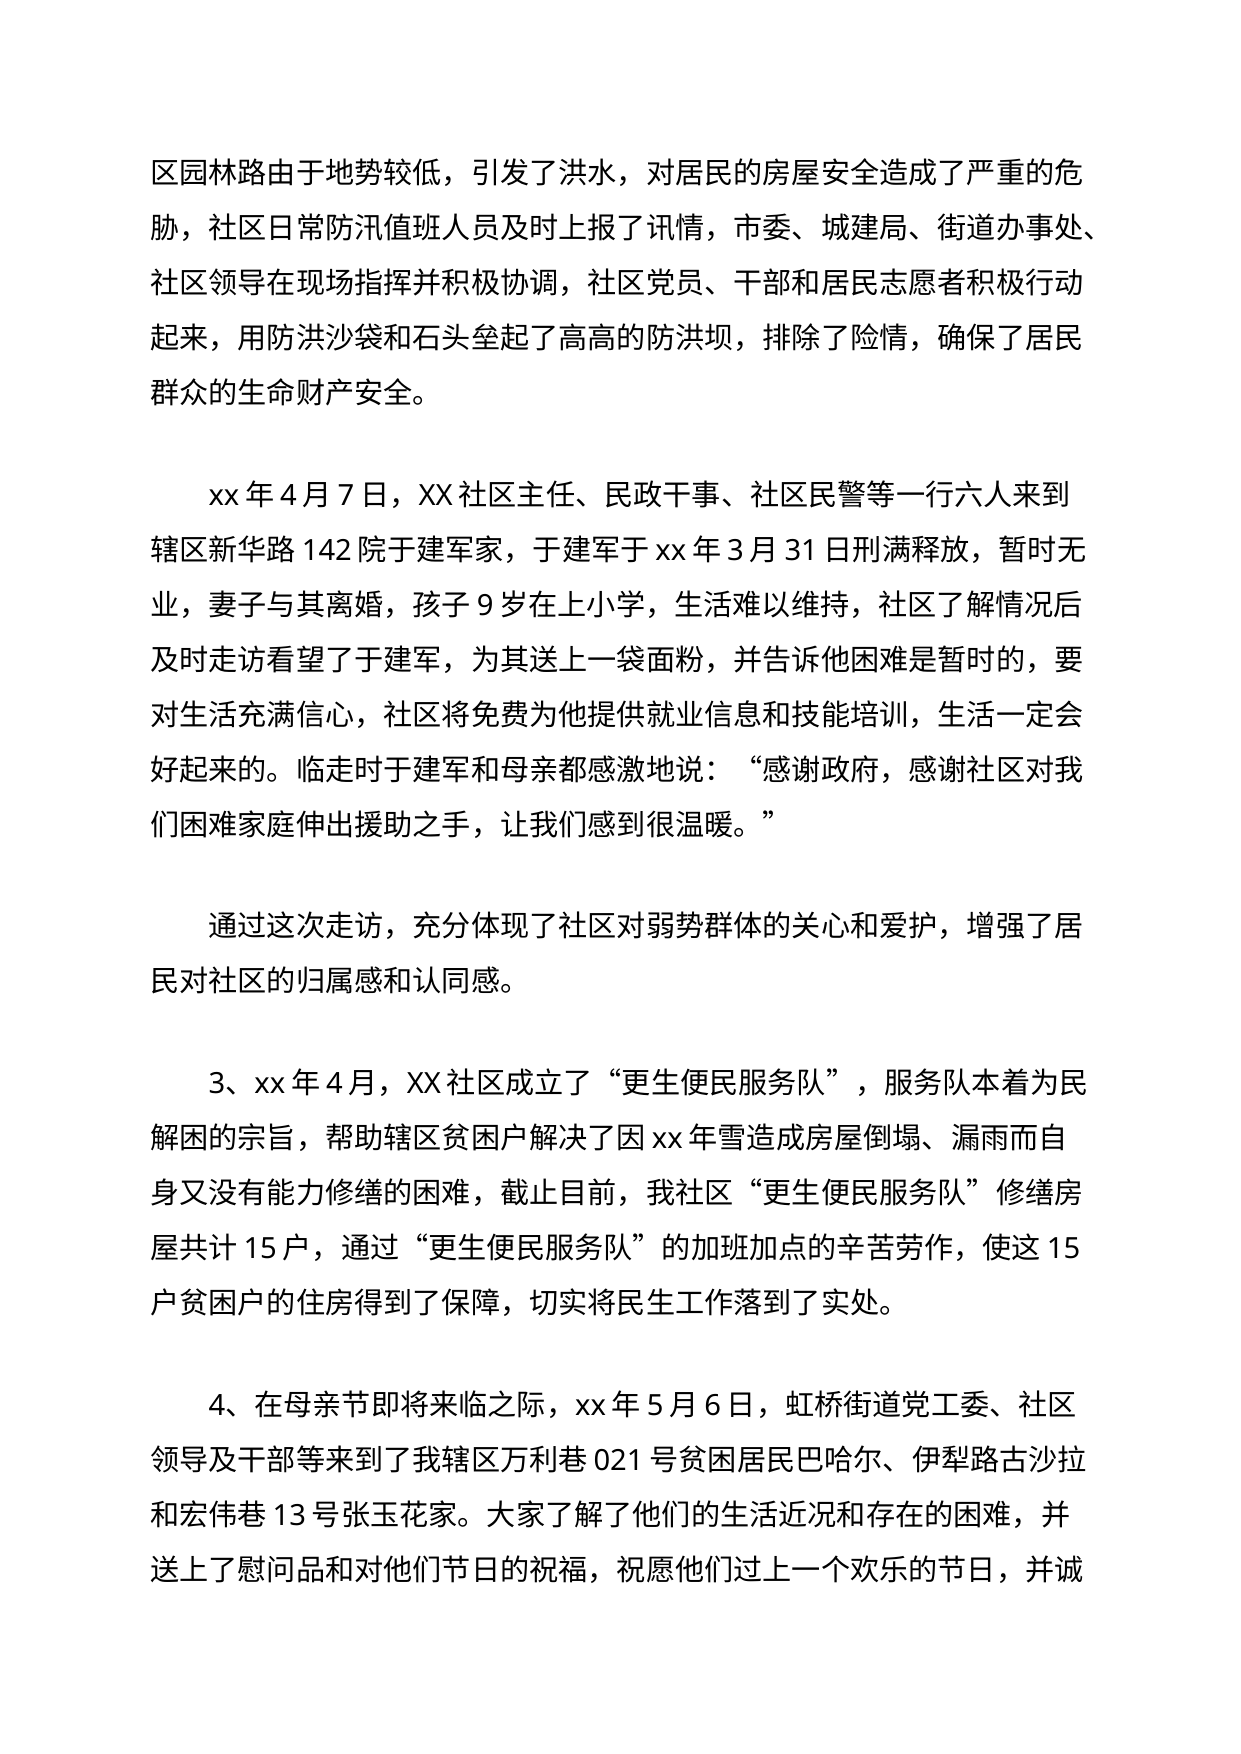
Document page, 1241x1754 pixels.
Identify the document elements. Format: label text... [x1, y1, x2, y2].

text xx年4月7日，XX社区主任、民政干事、社区民警等一行六人来到辖区新华路142院于建军家，于建军于xx年3月31日刑满释放，暂时无业，妻子与其离婚，孩子9岁在上小学，生活难以维持，社区了解情况后及时走访看望了于建军，为其送上一袋面粉，并告诉他困难是暂时的，要对生活充满信心，社区将免费为他提供就业信息和技能培训，生活一定会好起来的。临走时于建军和母亲都感激地说：“感谢政府，感谢社区对我们困难家庭伸出援助之手，让我们感到很温暖。” [150, 471, 1090, 843]
text 通过这次走访，充分体现了社区对弱势群体的关心和爱护，增强了居民对社区的归属感和认同感。 [150, 903, 1090, 1000]
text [150, 150, 1090, 412]
text 3、xx年4月，XX社区成立了“更生便民服务队”，服务队本着为民解困的宗旨，帮助辖区贫困户解决了因xx年雪造成房屋倒塌、漏雨而自身又没有能力修缮的困难，截止目前，我社区“更生便民服务队”修缮房屋共计15户，通过“更生便民服务队”的加班加点的辛苦劳作，使这15户贫困户的住房得到了保障，切实将民生工作落到了实处。 [150, 1059, 1090, 1322]
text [150, 1381, 1090, 1588]
